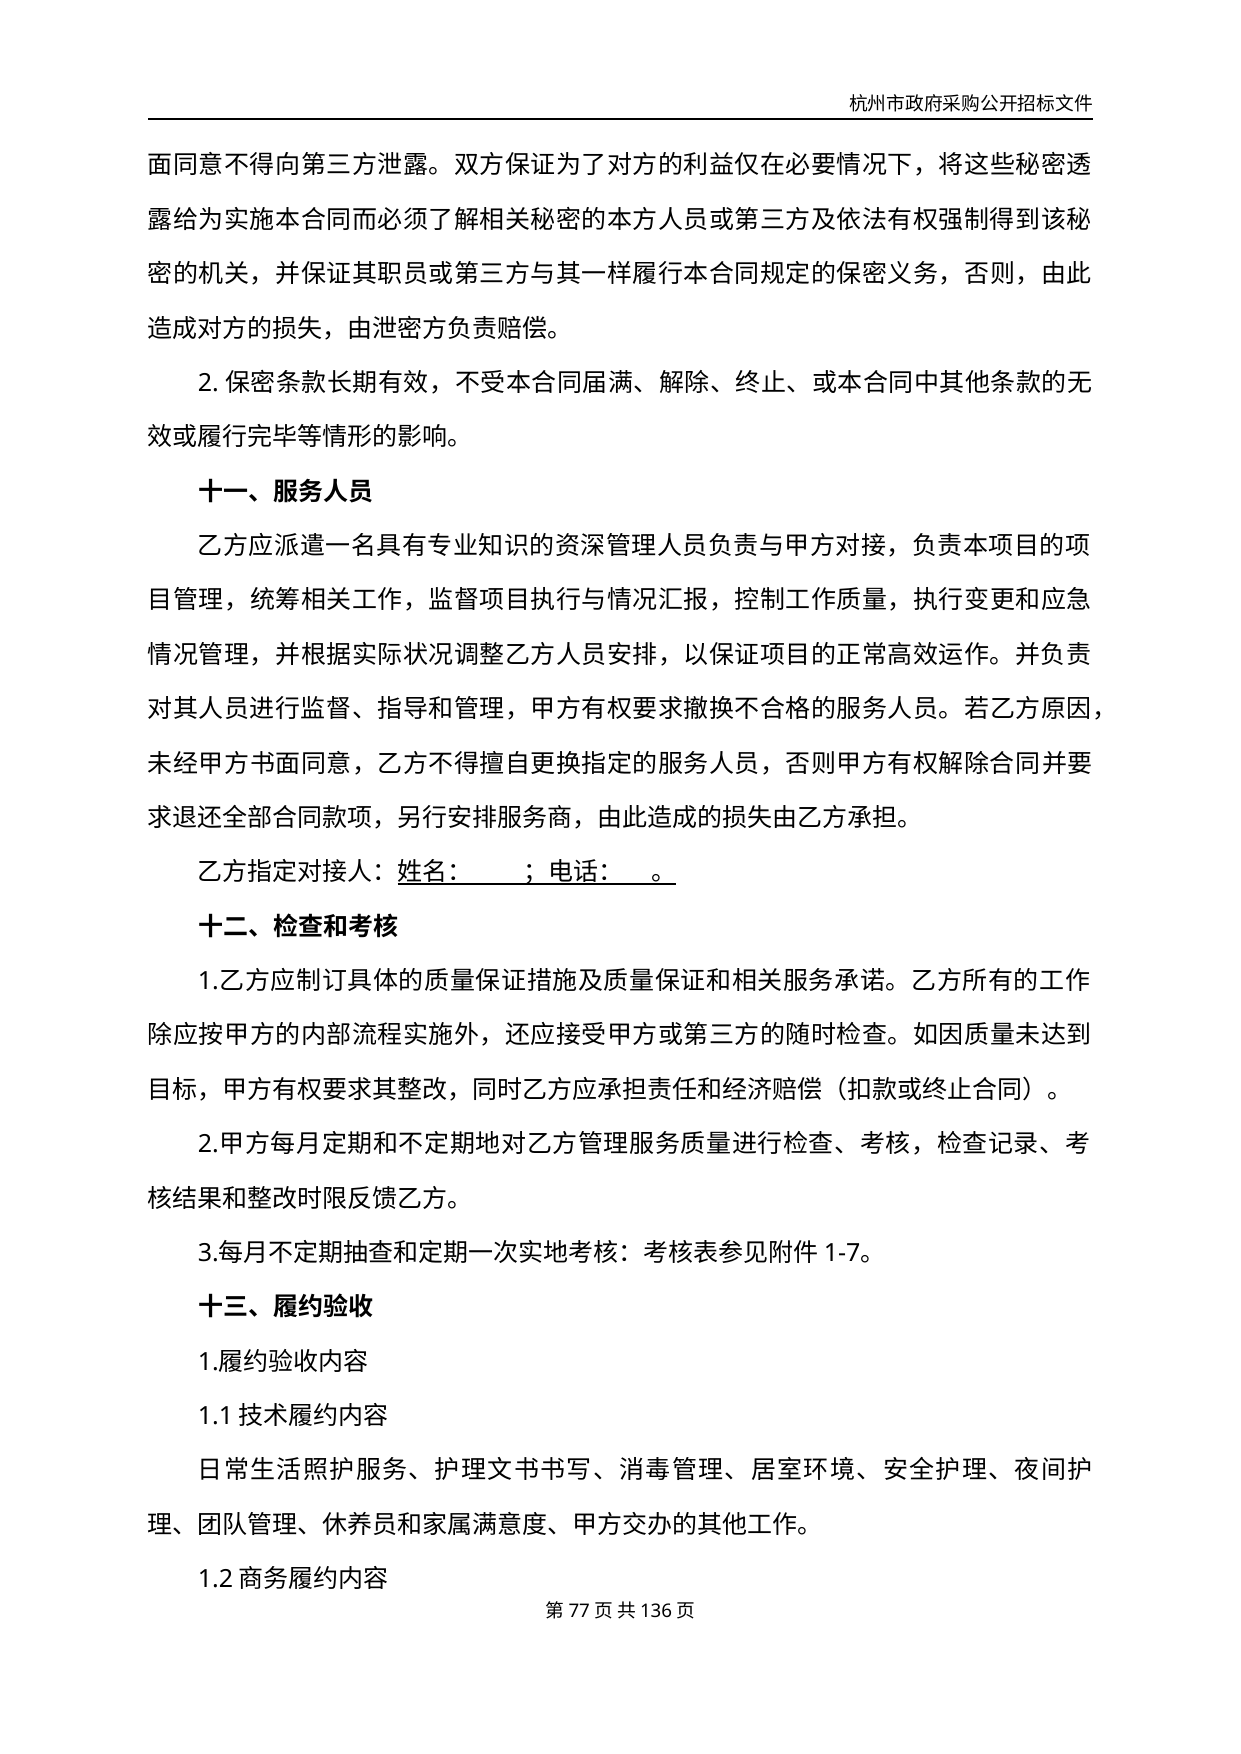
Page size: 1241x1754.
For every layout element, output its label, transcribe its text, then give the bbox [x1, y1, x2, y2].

text 十一、服务人员 [148, 471, 1093, 507]
subtitle 3.每月不定期抽查和定期一次实地考核：考核表参见附件1-7。 [148, 1232, 1093, 1269]
text 1.2商务履约内容 [148, 1559, 1093, 1595]
text 2.甲方每月定期和不定期地对乙方管理服务质量进行检查、考核，检查记录、考核结果和整改时限反馈乙方。 [148, 1124, 1093, 1214]
text 十三、履约验收 [148, 1287, 1093, 1323]
text 十二、检查和考核 [148, 906, 1093, 942]
text 1.乙方应制订具体的质量保证措施及质量保证和相关服务承诺。乙方所有的工作除应按甲方的内部流程实施外，还应接受甲方或第三方的随时检查。如因质量未达到目标，甲方有权要求其整改，同时乙方应承担责任和经济赔偿（扣款或终止合同）。 [148, 961, 1093, 1106]
text 日常生活照护服务、护理文书书写、消毒管理、居室环境、安全护理、夜间护理、团队管理、休养员和家属满意度、甲方交办的其他工作。 [148, 1450, 1093, 1541]
text 乙方应派遣一名具有专业知识的资深管理人员负责与甲方对接，负责本项目的项目管理，统筹相关工作，监督项目执行与情况汇报，控制工作质量，执行变更和应急情况管理，并根据实际状况调整乙方人员安排，以保证项目的正常高效运作。并负责对其人员进行监督、指导和管理，甲方有权要求撤换不合格的服务人员。若乙方原因，未经甲方书面同意，乙方不得擅自更换指定的服务人员，否则甲方有权解除合同并要求退还全部合同款项，另行安排服务商，由此造成的损失由乙方承担。 [148, 526, 1093, 834]
text 乙方指定对接人：姓名： ；电话： 。 [148, 852, 1093, 888]
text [148, 145, 1093, 344]
text 1.1技术履约内容 [148, 1396, 1093, 1432]
text 1.履约验收内容 [148, 1341, 1093, 1377]
text 2. 保密条款长期有效，不受本合同届满、解除、终止、或本合同中其他条款的无效或履行完毕等情形的影响。 [148, 362, 1093, 453]
